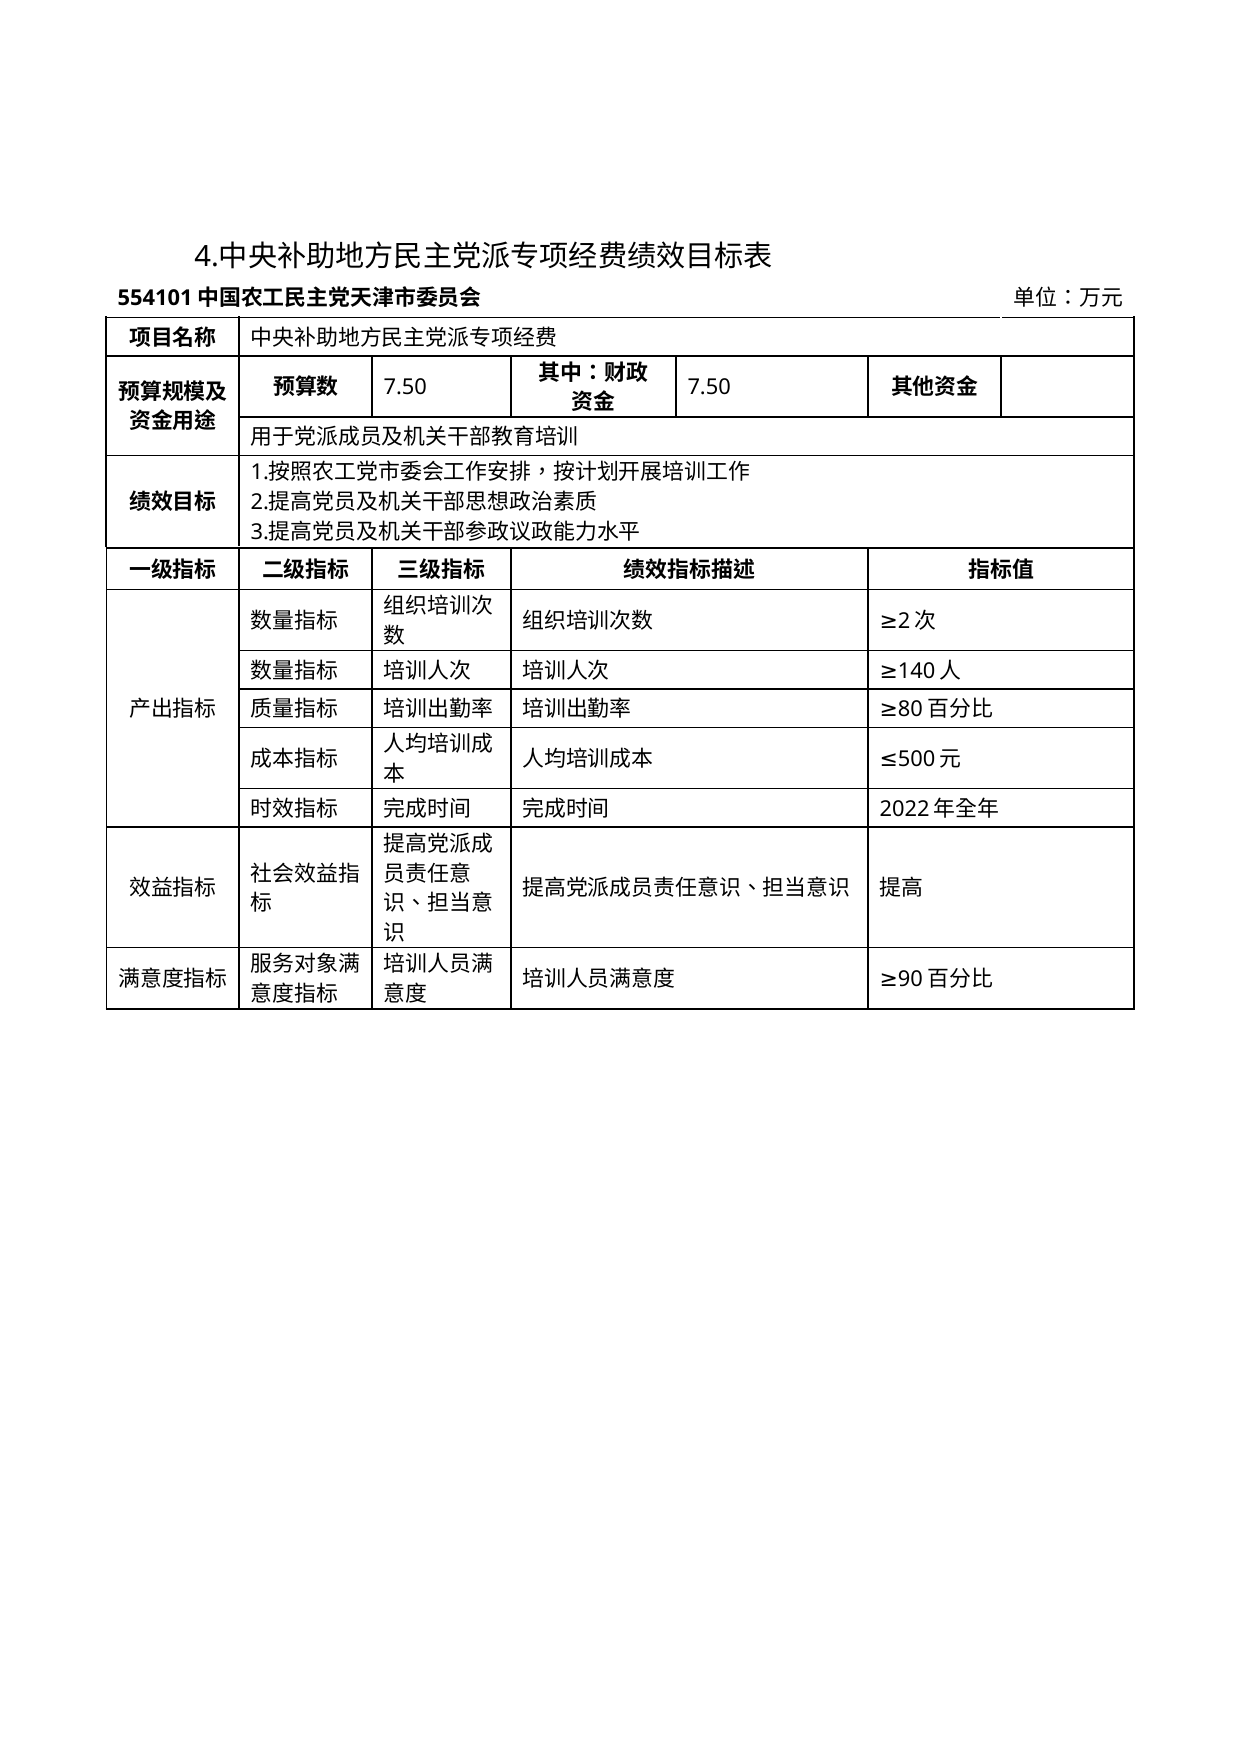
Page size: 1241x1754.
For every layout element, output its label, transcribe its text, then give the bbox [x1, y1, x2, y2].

table_cell 提高 [869, 828, 1133, 947]
table_cell 满意度指标 [107, 948, 238, 1008]
table_cell 人均培训成本 [373, 728, 510, 788]
table_cell 1.按照农工党市委会工作安排，按计划开展培训工作 2.提高党员及机关干部思想政治素质 3.提高党员及机关干部参政议政能力水平 [240, 456, 1133, 545]
table_cell 完成时间 [512, 789, 867, 826]
table_cell 培训出勤率 [373, 690, 510, 727]
table_cell 其中：财政 资金 [512, 357, 675, 416]
table_cell 其他资金 [869, 357, 1000, 416]
table_header 二级指标 [240, 549, 371, 588]
table_cell 用于党派成员及机关干部教育培训 [240, 418, 1133, 454]
table_cell 绩效目标 [107, 456, 238, 545]
table_cell ≥140人 [869, 651, 1133, 688]
table_cell 数量指标 [240, 590, 371, 650]
table_cell 2022年全年 [869, 789, 1133, 826]
table_cell 社会效益指标 [240, 828, 371, 947]
table_cell 提高党派成员责任意识、担当意识 [373, 828, 510, 947]
table_cell 效益指标 [107, 828, 238, 947]
table_cell 时效指标 [240, 789, 371, 826]
table_cell 中央补助地方民主党派专项经费 [240, 318, 1133, 355]
table_cell 预算数 [240, 357, 371, 416]
table_cell 项目名称 [107, 318, 238, 355]
table_cell 质量指标 [240, 690, 371, 727]
table_cell 培训出勤率 [512, 690, 867, 727]
table_cell ≥90百分比 [869, 948, 1133, 1008]
table_header 三级指标 [373, 549, 510, 588]
table_header 一级指标 [107, 549, 238, 588]
table_cell 成本指标 [240, 728, 371, 788]
table_cell 培训人次 [373, 651, 510, 688]
table_cell 培训人次 [512, 651, 867, 688]
table_cell [1002, 357, 1133, 416]
table_cell ≤500元 [869, 728, 1133, 788]
table_cell 服务对象满意度指标 [240, 948, 371, 1008]
table_cell 组织培训次数 [512, 590, 867, 650]
table_header 绩效指标描述 [512, 549, 867, 588]
table_header 指标值 [869, 549, 1133, 588]
table_cell 组织培训次数 [373, 590, 510, 650]
table_cell 人均培训成本 [512, 728, 867, 788]
table_cell 培训人员满意度 [373, 948, 510, 1008]
table_cell 提高党派成员责任意识、担当意识 [512, 828, 867, 947]
table_cell 产出指标 [107, 590, 238, 826]
table_cell ≥80百分比 [869, 690, 1133, 727]
table_cell 7.50 [373, 357, 510, 416]
text 4.中央补助地方民主党派专项经费绩效目标表 [136, 235, 1104, 275]
table_header 554101中国农工民主党天津市委员会 [107, 277, 1000, 316]
table_header 单位：万元 [1002, 277, 1133, 316]
table_cell 培训人员满意度 [512, 948, 867, 1008]
table_cell 预算规模及资金用途 [107, 357, 238, 454]
table_cell ≥2次 [869, 590, 1133, 650]
table_cell 7.50 [677, 357, 867, 416]
table_cell 完成时间 [373, 789, 510, 826]
table_cell 数量指标 [240, 651, 371, 688]
